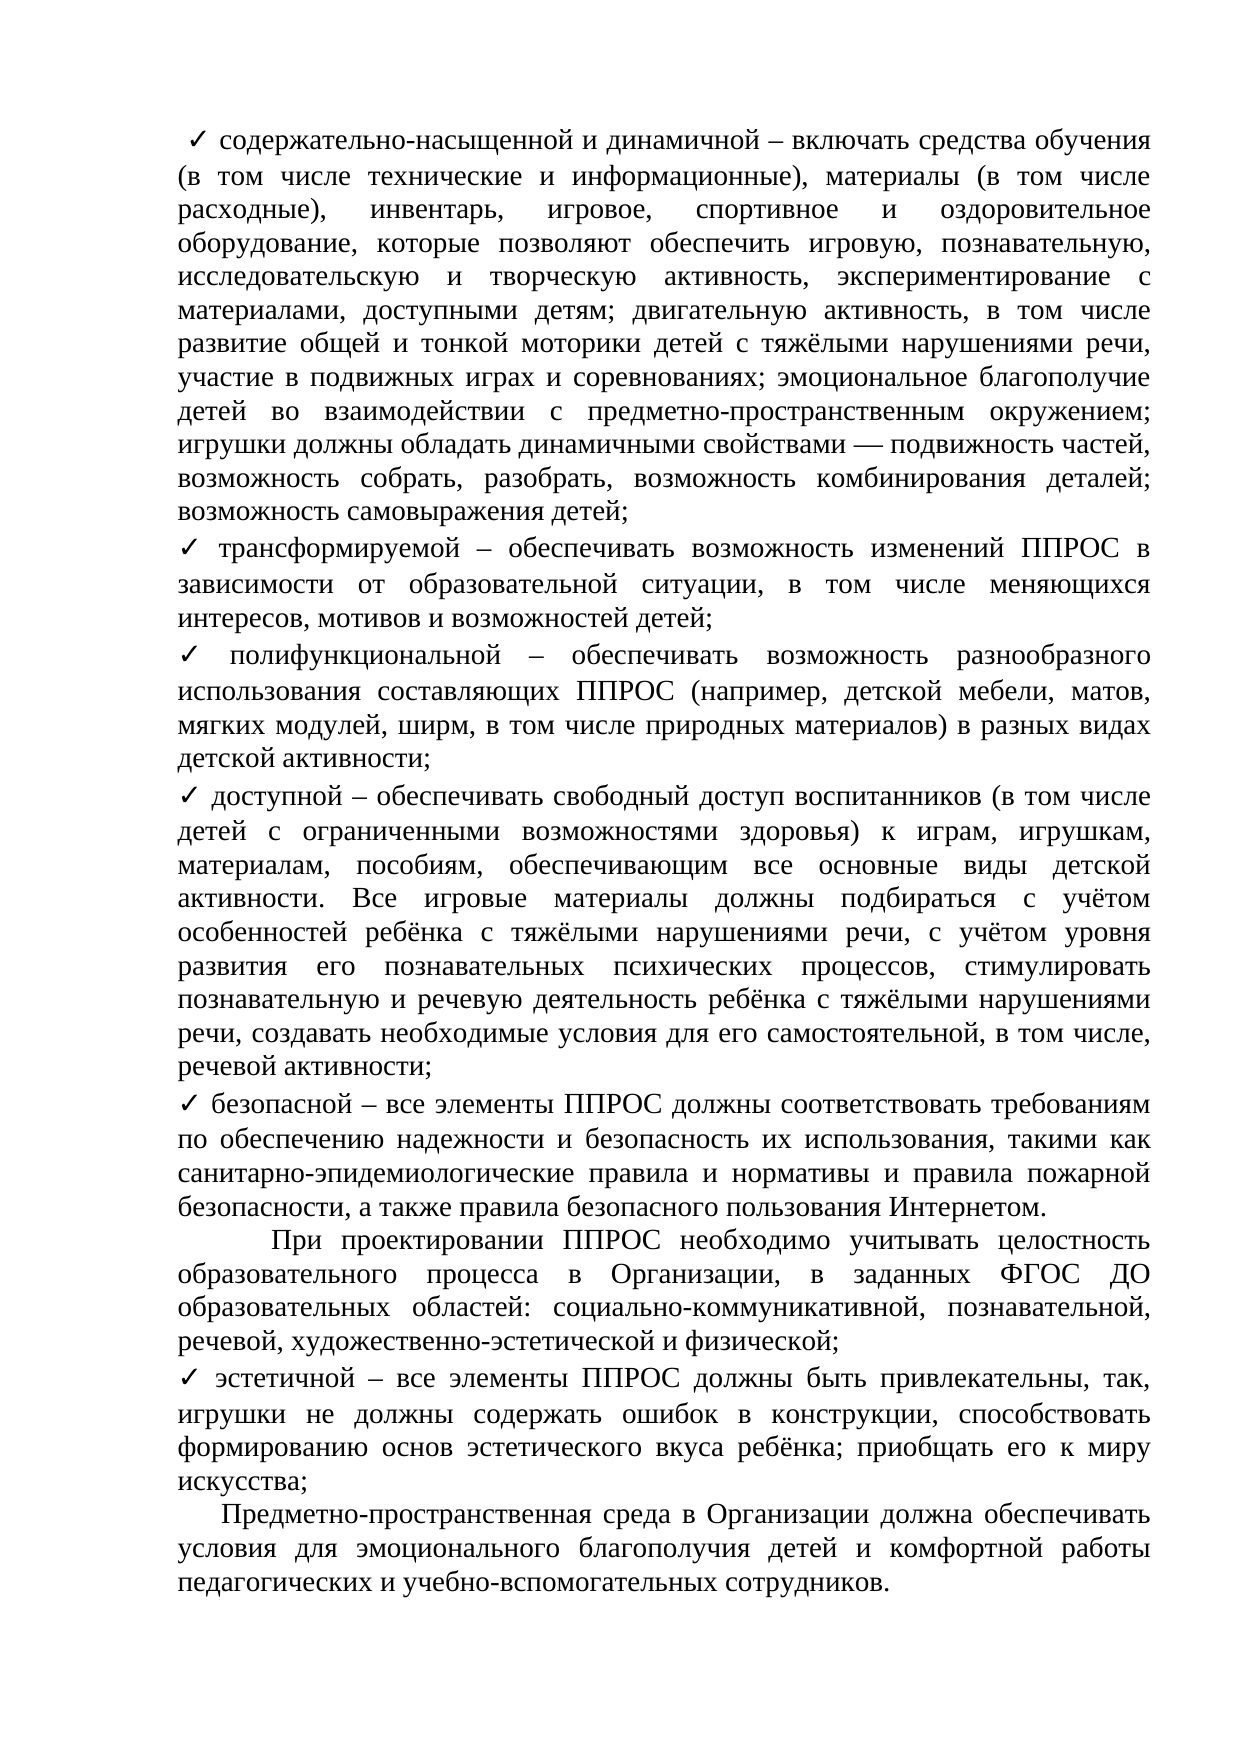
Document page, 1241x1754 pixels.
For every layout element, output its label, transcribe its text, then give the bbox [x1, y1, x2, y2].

text ✓ содержательно-насыщенной и динамичной – включать средства обучения (в том числе технические и информационные), материалы (в том числе расходные), инвентарь, игровое, спортивное и оздоровительное оборудование, которые позволяют обеспечить игровую, познавательную, исследовательскую и творческую активность, экспериментирование с материалами, доступными детям; двигательную активность, в том числе развитие общей и тонкой моторики детей с тяжёлыми нарушениями речи, участие в подвижных играх и соревнованиях; эмоциональное благополучие детей во взаимодействии с предметно-пространственным окружением; игрушки должны обладать динамичными свойствами — подвижность частей, возможность собрать, разобрать, возможность комбинирования деталей; возможность самовыражения детей; [177, 118, 1152, 527]
text ✓ трансформируемой – обеспечивать возможность изменений ППРОС в зависимости от образовательной ситуации, в том числе меняющихся интересов, мотивов и возможностей детей; [177, 527, 1152, 633]
text При проектировании ППРОС необходимо учитывать целостность образовательного процесса в Организации, в заданных ФГОС ДО образовательных областей: социально-коммуникативной, познавательной, речевой, художественно-эстетической и физической; [177, 1222, 1152, 1356]
text ✓ безопасной – все элементы ППРОС должны соответствовать требованиям по обеспечению надежности и безопасность их использования, такими как санитарно-эпидемиологические правила и нормативы и правила пожарной безопасности, а также правила безопасного пользования Интернетом. [177, 1082, 1152, 1222]
text Предметно-пространственная среда в Организации должна обеспечивать условия для эмоционального благополучия детей и комфортной работы педагогических и учебно-вспомогательных сотрудников. [177, 1497, 1152, 1597]
text ✓ эстетичной – все элементы ППРОС должны быть привлекательны, так, игрушки не должны содержать ошибок в конструкции, способствовать формированию основ эстетического вкуса ребёнка; приобщать его к миру искусства; [177, 1356, 1152, 1497]
text ✓ доступной – обеспечивать свободный доступ воспитанников (в том числе детей с ограниченными возможностями здоровья) к играм, игрушкам, материалам, пособиям, обеспечивающим все основные виды детской активности. Все игровые материалы должны подбираться с учётом особенностей ребёнка с тяжёлыми нарушениями речи, с учётом уровня развития его познавательных психических процессов, стимулировать познавательную и речевую деятельность ребёнка с тяжёлыми нарушениями речи, создавать необходимые условия для его самостоятельной, в том числе, речевой активности; [177, 774, 1152, 1082]
text ✓ полифункциональной – обеспечивать возможность разнообразного использования составляющих ППРОС (например, детской мебели, матов, мягких модулей, ширм, в том числе природных материалов) в разных видах детской активности; [177, 633, 1152, 774]
